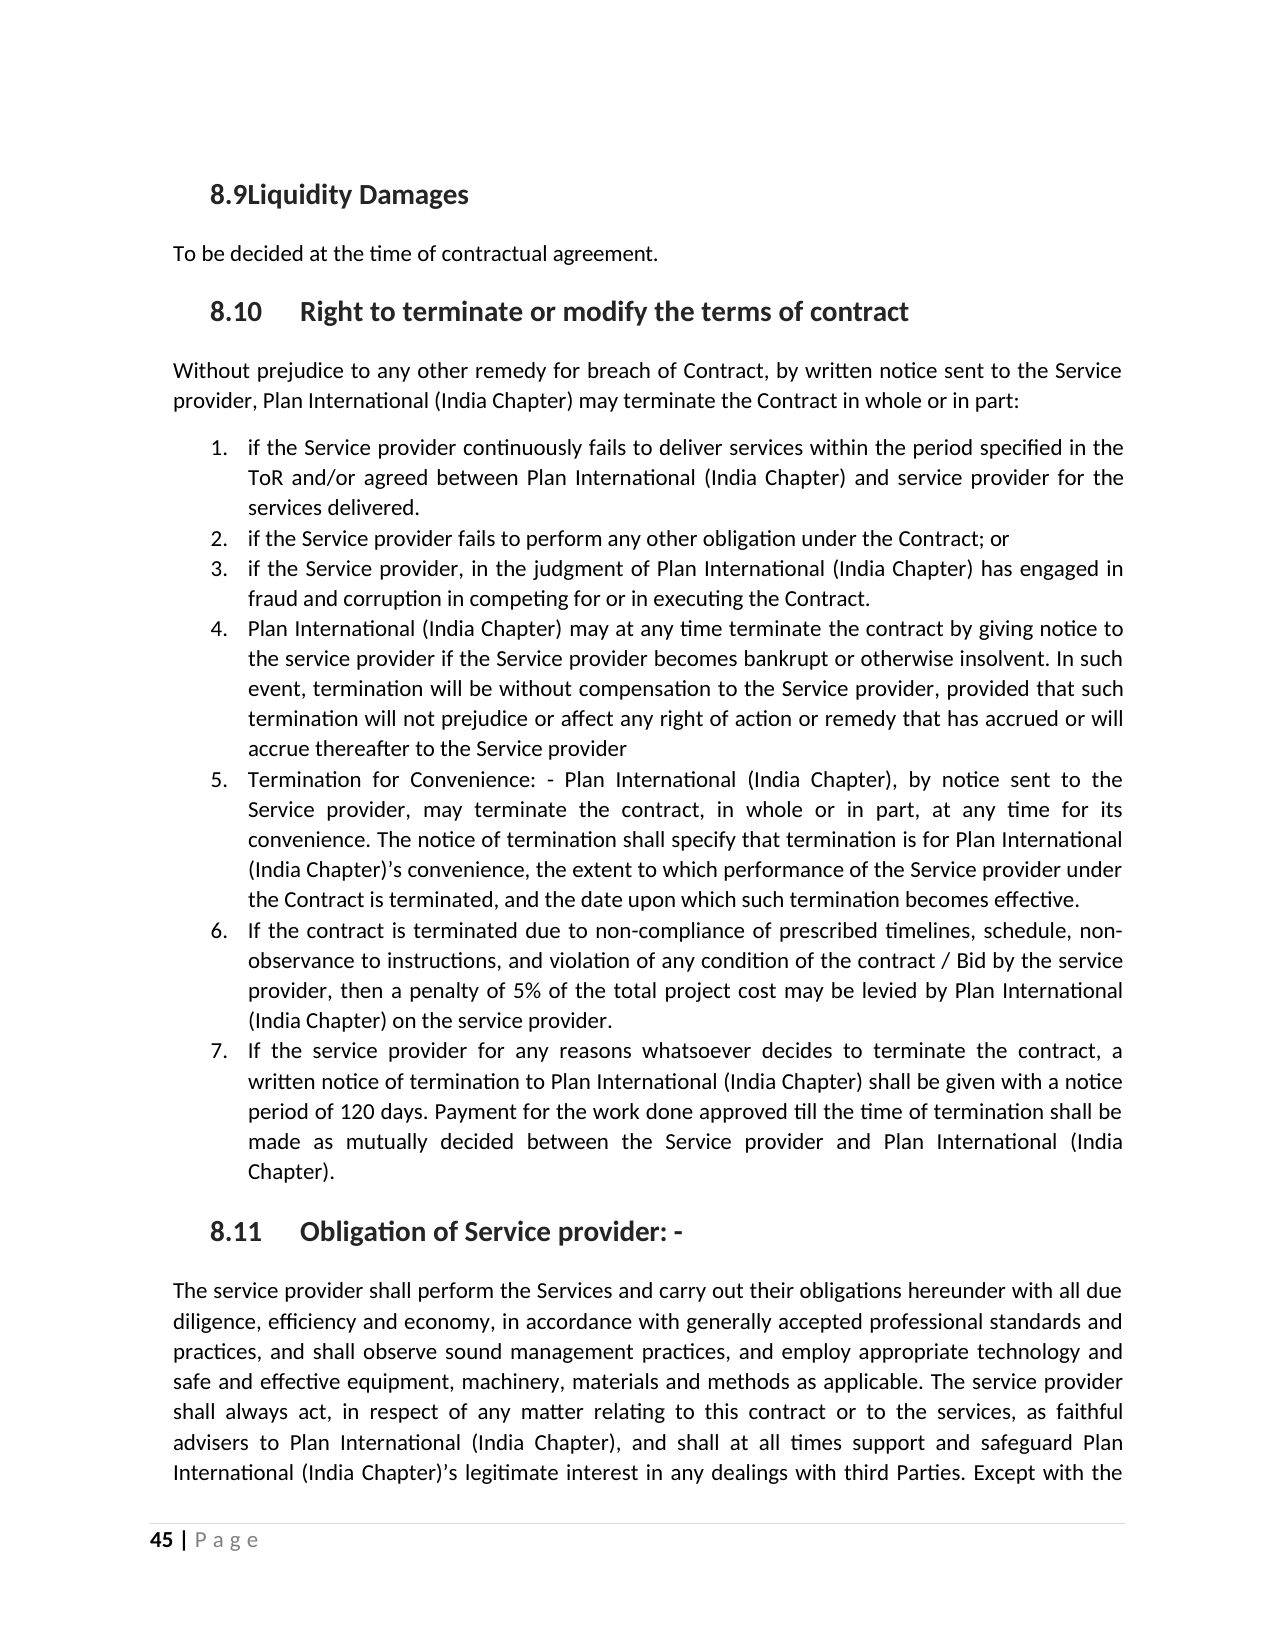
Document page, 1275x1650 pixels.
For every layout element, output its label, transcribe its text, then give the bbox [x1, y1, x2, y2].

list Termination for Convenience: - Plan International (India Chapter), by notice sent to the Service provider, may terminate the contract, in whole or in part, at any time for its convenience. The notice of termination shall specify that termination is for Plan International (India Chapter)’s convenience, the extent to which performance of the Service provider under the Contract is terminated, and the date upon which such termination becomes effective. [210, 765, 1124, 914]
subtitle Liquidity Damages [210, 176, 1125, 211]
list If the service provider for any reasons whatsoever decides to terminate the contract, a written notice of termination to Plan International (India Chapter) shall be given with a notice period of 120 days. Payment for the work done approved till the time of termination shall be made as mutually decided between the Service provider and Plan International (India Chapter). [210, 1037, 1124, 1186]
list if the Service provider fails to perform any other obligation under the Contract; or [210, 524, 1124, 552]
list if the Service provider, in the judgment of Plan International (India Chapter) has engaged in fraud and corruption in competing for or in executing the Contract. [210, 554, 1124, 612]
list Plan International (India Chapter) may at any time terminate the contract by giving notice to the service provider if the Service provider becomes bankrupt or otherwise insolvent. In such event, termination will be without compensation to the Service provider, provided that such termination will not prejudice or affect any right of action or remedy that has accrued or will accrue thereafter to the Service provider [210, 614, 1124, 763]
text To be decided at the time of contractual agreement. [173, 239, 1125, 267]
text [173, 1277, 1124, 1486]
list If the contract is terminated due to non-compliance of prescribed timelines, schedule, non- observance to instructions, and violation of any condition of the contract / Bid by the service provider, then a penalty of 5% of the total project cost may be levied by Plan International (India Chapter) on the service provider. [210, 916, 1124, 1034]
text Without prejudice to any other remedy for breach of Contract, by written notice sent to the Service provider, Plan International (India Chapter) may terminate the Contract in whole or in part: [173, 356, 1124, 414]
list if the Service provider continuously fails to deliver services within the period specified in the ToR and/or agreed between Plan International (India Chapter) and service provider for the services delivered. [210, 433, 1124, 521]
subtitle Obligation of Service provider: - [210, 1213, 1125, 1249]
subtitle Right to terminate or modify the terms of contract [210, 293, 1125, 328]
